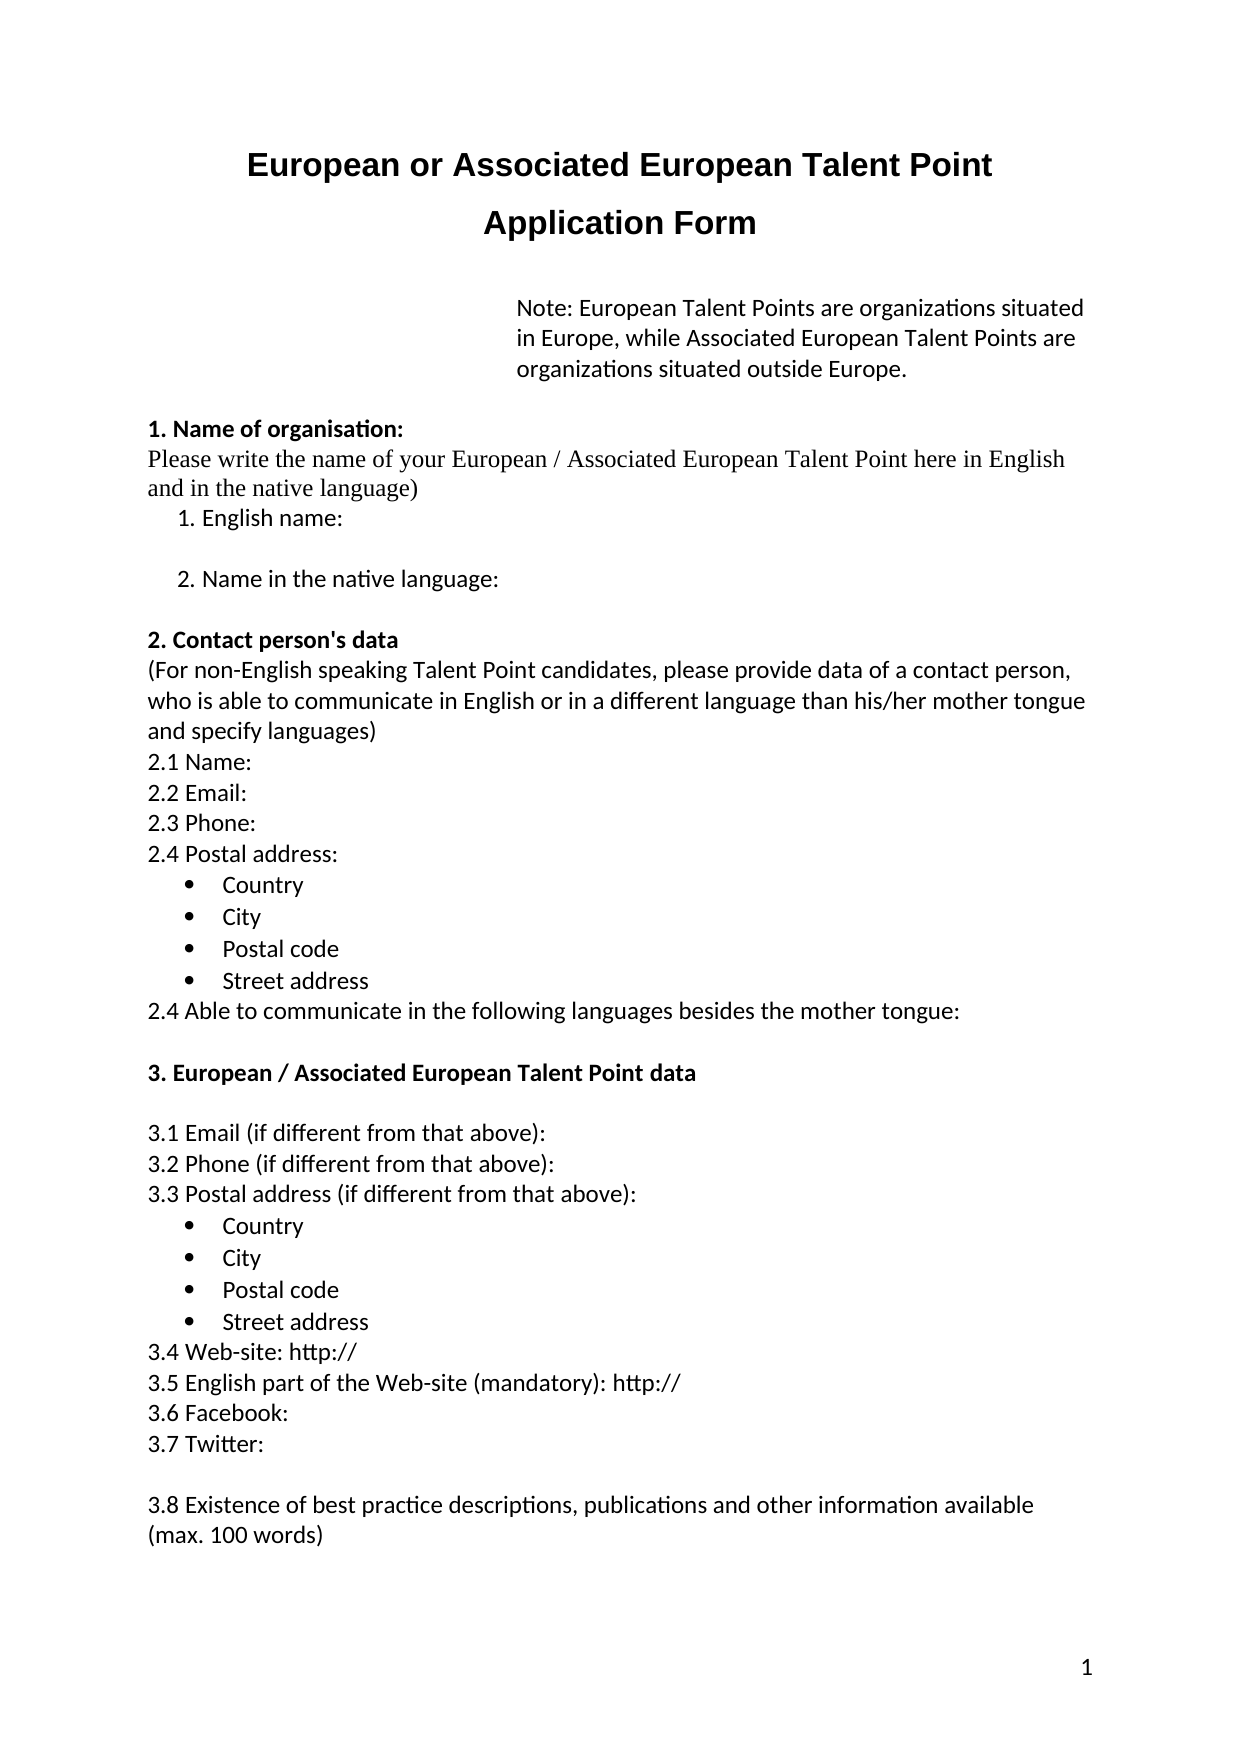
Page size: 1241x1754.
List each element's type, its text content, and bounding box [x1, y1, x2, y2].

list Phone (if different from that above): [147, 1148, 1115, 1179]
subtitle Contact person's data [147, 624, 1115, 654]
list Street address [185, 1304, 1115, 1336]
list Postal code [185, 1273, 1115, 1304]
list English part of the Web-site (mandatory): http:// [147, 1367, 1115, 1398]
text 2.4 Able to communicate in the following languages besides the mother tongue: [147, 995, 1115, 1026]
subtitle Name of organisation: [147, 414, 1115, 444]
list Country [185, 1209, 1115, 1241]
list Phone: [147, 807, 1115, 838]
list Postal address (if different from that above): [147, 1179, 1115, 1209]
list City [185, 1241, 1115, 1273]
list Existence of best practice descriptions, publications and other information available (max. 100 words) [147, 1489, 1036, 1550]
list Twitter: [147, 1428, 1115, 1459]
text Please write the name of your European / Associated European Talent Point here in English and in the native language) [147, 444, 1067, 501]
text European or Associated European Talent Point Application Form [247, 145, 995, 241]
list Country [185, 868, 1115, 900]
list Name: [147, 746, 1115, 777]
list Web-site: http:// [147, 1337, 1115, 1367]
list Name in the native language: [177, 563, 1115, 593]
list Postal address: [147, 838, 1115, 868]
list English name: [177, 502, 1115, 532]
subtitle European / Associated European Talent Point data [147, 1057, 1115, 1087]
text (For non-English speaking Talent Point candidates, please provide data of a contact person, who is able to communicate in English or in a different language than his/her mother tongue and specify languages) [147, 654, 1089, 746]
list Postal code [185, 932, 1115, 964]
text Note: European Talent Points are organizations situated in Europe, while Associated European Talent Points are organizations situated outside Europe. [516, 292, 1086, 383]
list Street address [185, 964, 1115, 995]
list Facebook: [147, 1398, 1115, 1428]
list City [185, 900, 1115, 932]
list Email (if different from that above): [147, 1118, 1115, 1148]
list Email: [147, 777, 1115, 807]
